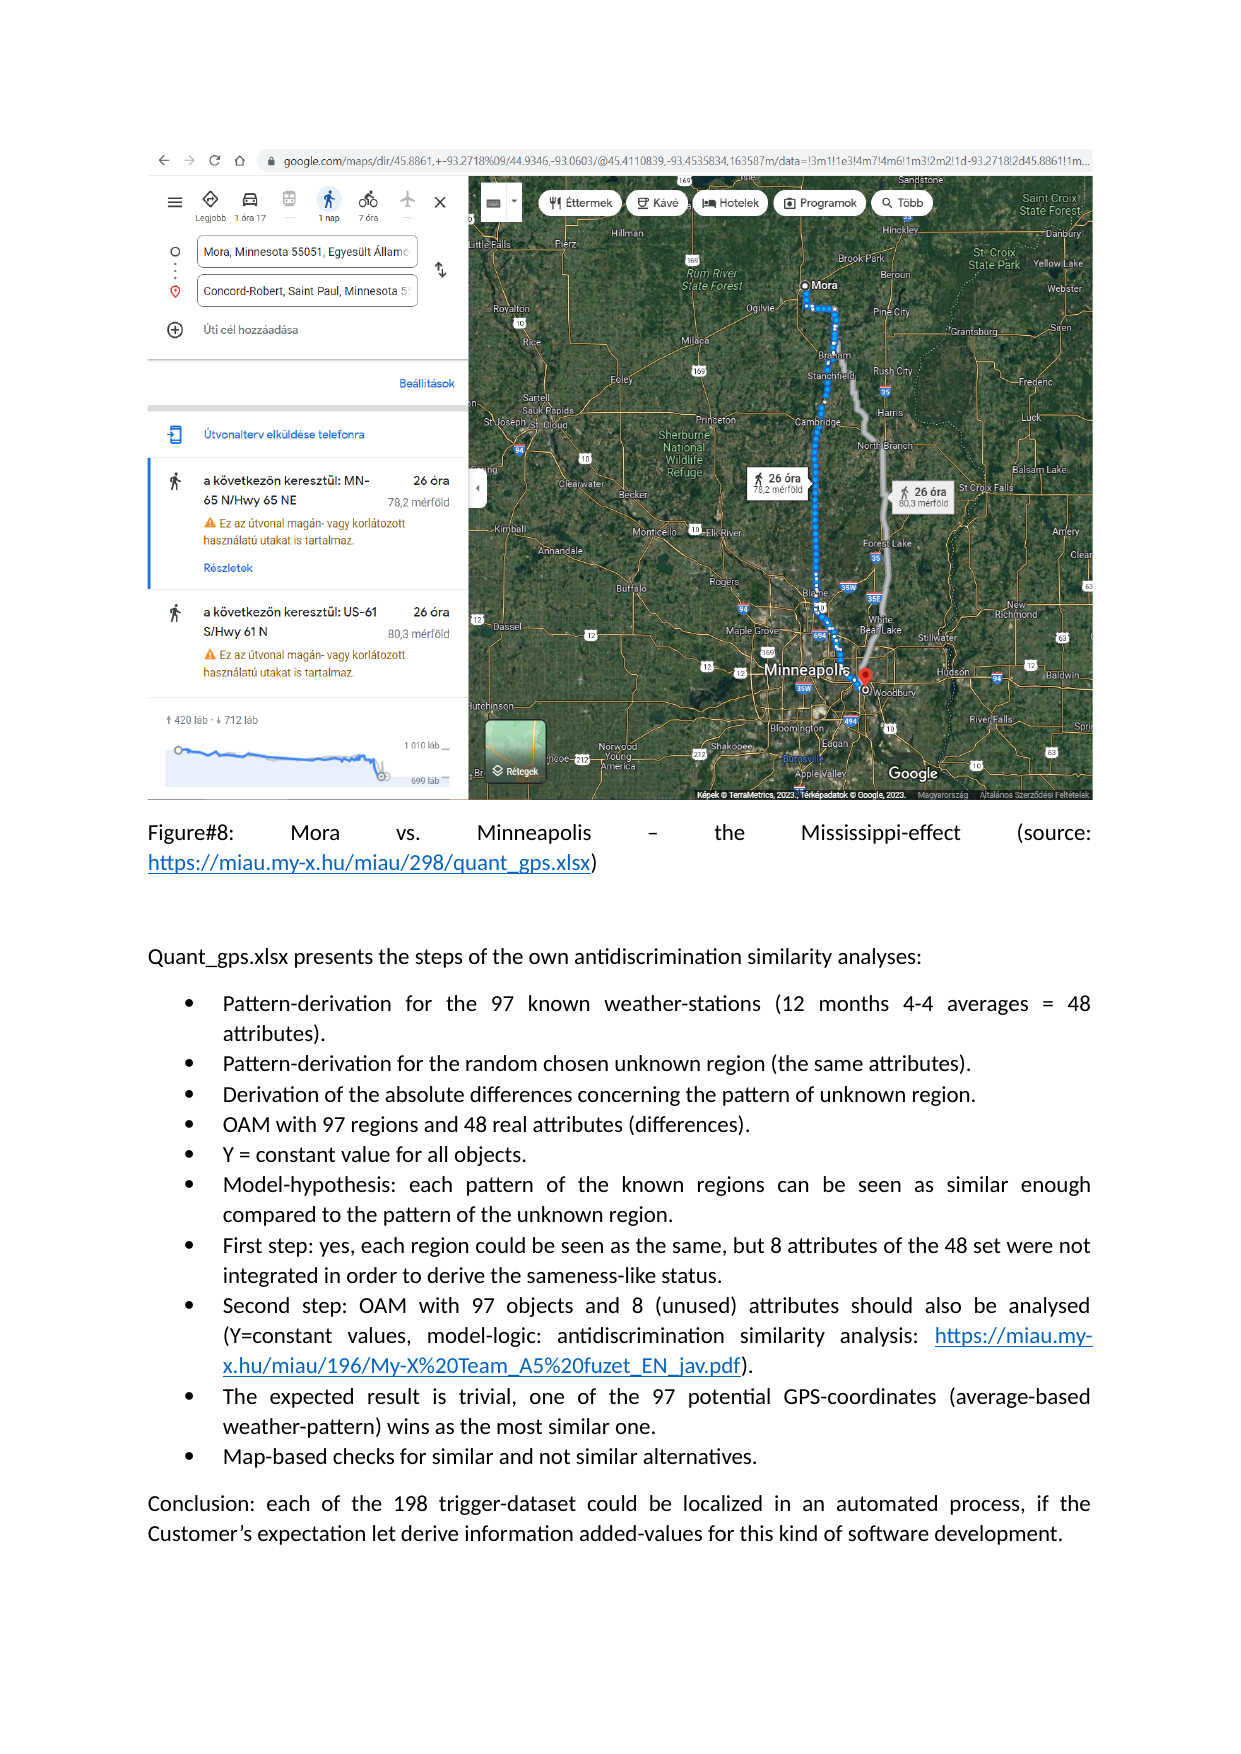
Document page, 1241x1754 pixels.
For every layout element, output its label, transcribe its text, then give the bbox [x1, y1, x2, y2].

list The expected result is trivial, one of the 97 potential GPS-coordinates (average-based weather-pattern) wins as the most similar one. [185, 1382, 1093, 1440]
list Model-hypothesis: each pattern of the known regions can be seen as similar enough compared to the pattern of the unknown region. [185, 1170, 1093, 1229]
list OAM with 97 regions and 48 real attributes (differences). [185, 1110, 1093, 1138]
text Quant_gps.xlsx presents the steps of the own antidiscrimination similarity analyses: [148, 942, 1093, 970]
list Derivation of the absolute differences concerning the pattern of unknown region. [185, 1080, 1093, 1108]
list First step: yes, each region could be seen as the same, but 8 attributes of the 48 set were not integrated in order to derive the sameness-like status. [185, 1231, 1093, 1289]
picture [147, 147, 1093, 800]
list Pattern-derivation for the random chosen unknown region (the same attributes). [185, 1049, 1093, 1078]
list Pattern-derivation for the 97 known weather-stations (12 months 4-4 averages = 48 attributes). [185, 989, 1093, 1047]
list Second step: OAM with 97 objects and 8 (unused) attributes should also be analysed (Y=constant values, model-logic: antidiscrimination similarity analysis: https://miau.my-x.hu/miau/196/My-X%20Team_A5%20fuzet_EN_jav.pdf). [185, 1291, 1093, 1380]
list Y = constant value for all objects. [185, 1140, 1093, 1168]
text Conclusion: each of the 198 trigger-dataset could be localized in an automated process, if the Customer’s expectation let derive information added-values for this kind of software development. [148, 1489, 1093, 1547]
list Map-based checks for similar and not similar alternatives. [185, 1442, 1093, 1470]
text Figure#8: Mora vs. Minneapolis – the Mississippi-effect (source: https://miau.my-x.hu/miau/298/quant_gps.xlsx) [148, 818, 1093, 877]
